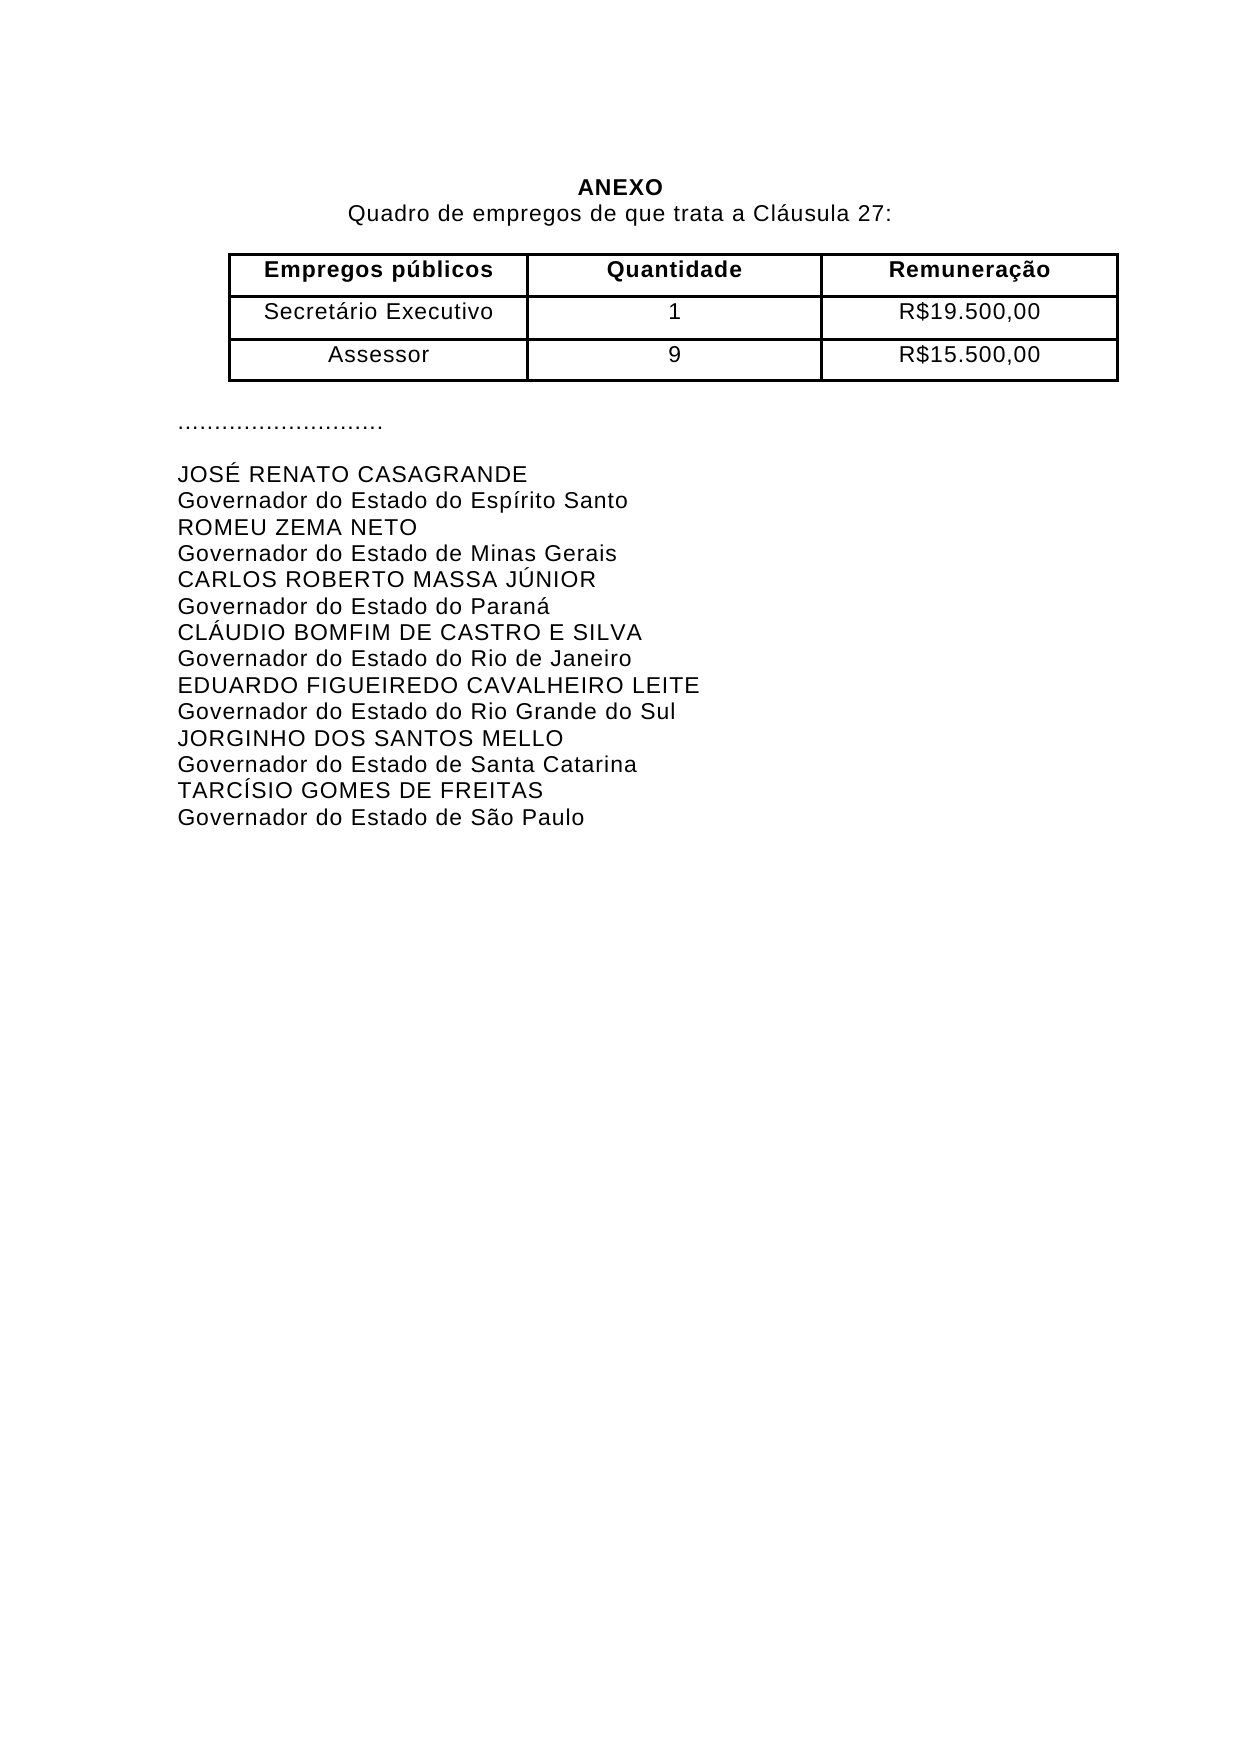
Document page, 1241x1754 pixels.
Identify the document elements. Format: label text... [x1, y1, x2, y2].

text CLÁUDIO BOMFIM DE CASTRO E SILVA [177, 619, 1063, 645]
text EDUARDO FIGUEIREDO CAVALHEIRO LEITE [177, 672, 1063, 698]
text JOSÉ RENATO CASAGRANDE [177, 461, 1063, 487]
text Governador do Estado do Espírito Santo [177, 487, 1063, 514]
table_cell Secretário Executivo [231, 298, 526, 338]
text TARCÍSIO GOMES DE FREITAS [177, 777, 1063, 803]
table_cell R$15.500,00 [823, 341, 1116, 379]
table_header Empregos públicos [231, 256, 526, 295]
text Governador do Estado do Paraná [177, 593, 1063, 619]
table_cell R$19.500,00 [823, 298, 1116, 338]
text Governador do Estado do Rio de Janeiro [177, 645, 1063, 672]
text Governador do Estado de Minas Gerais [177, 540, 1063, 566]
table_header Quantidade [529, 256, 820, 295]
text ............................ [177, 408, 1063, 434]
text JORGINHO DOS SANTOS MELLO [177, 724, 1063, 751]
text ROMEU ZEMA NETO [177, 514, 1063, 540]
table_cell Assessor [231, 341, 526, 379]
text Governador do Estado de São Paulo [177, 803, 1063, 830]
text CARLOS ROBERTO MASSA JÚNIOR [177, 566, 1063, 593]
table_cell 9 [529, 341, 820, 379]
text Governador do Estado do Rio Grande do Sul [177, 698, 1063, 724]
table_header Remuneração [823, 256, 1116, 295]
table_cell 1 [529, 298, 820, 338]
text Quadro de empregos de que trata a Cláusula 27: [177, 200, 1063, 227]
text Governador do Estado de Santa Catarina [177, 751, 1063, 777]
text ANEXO [177, 174, 1063, 200]
